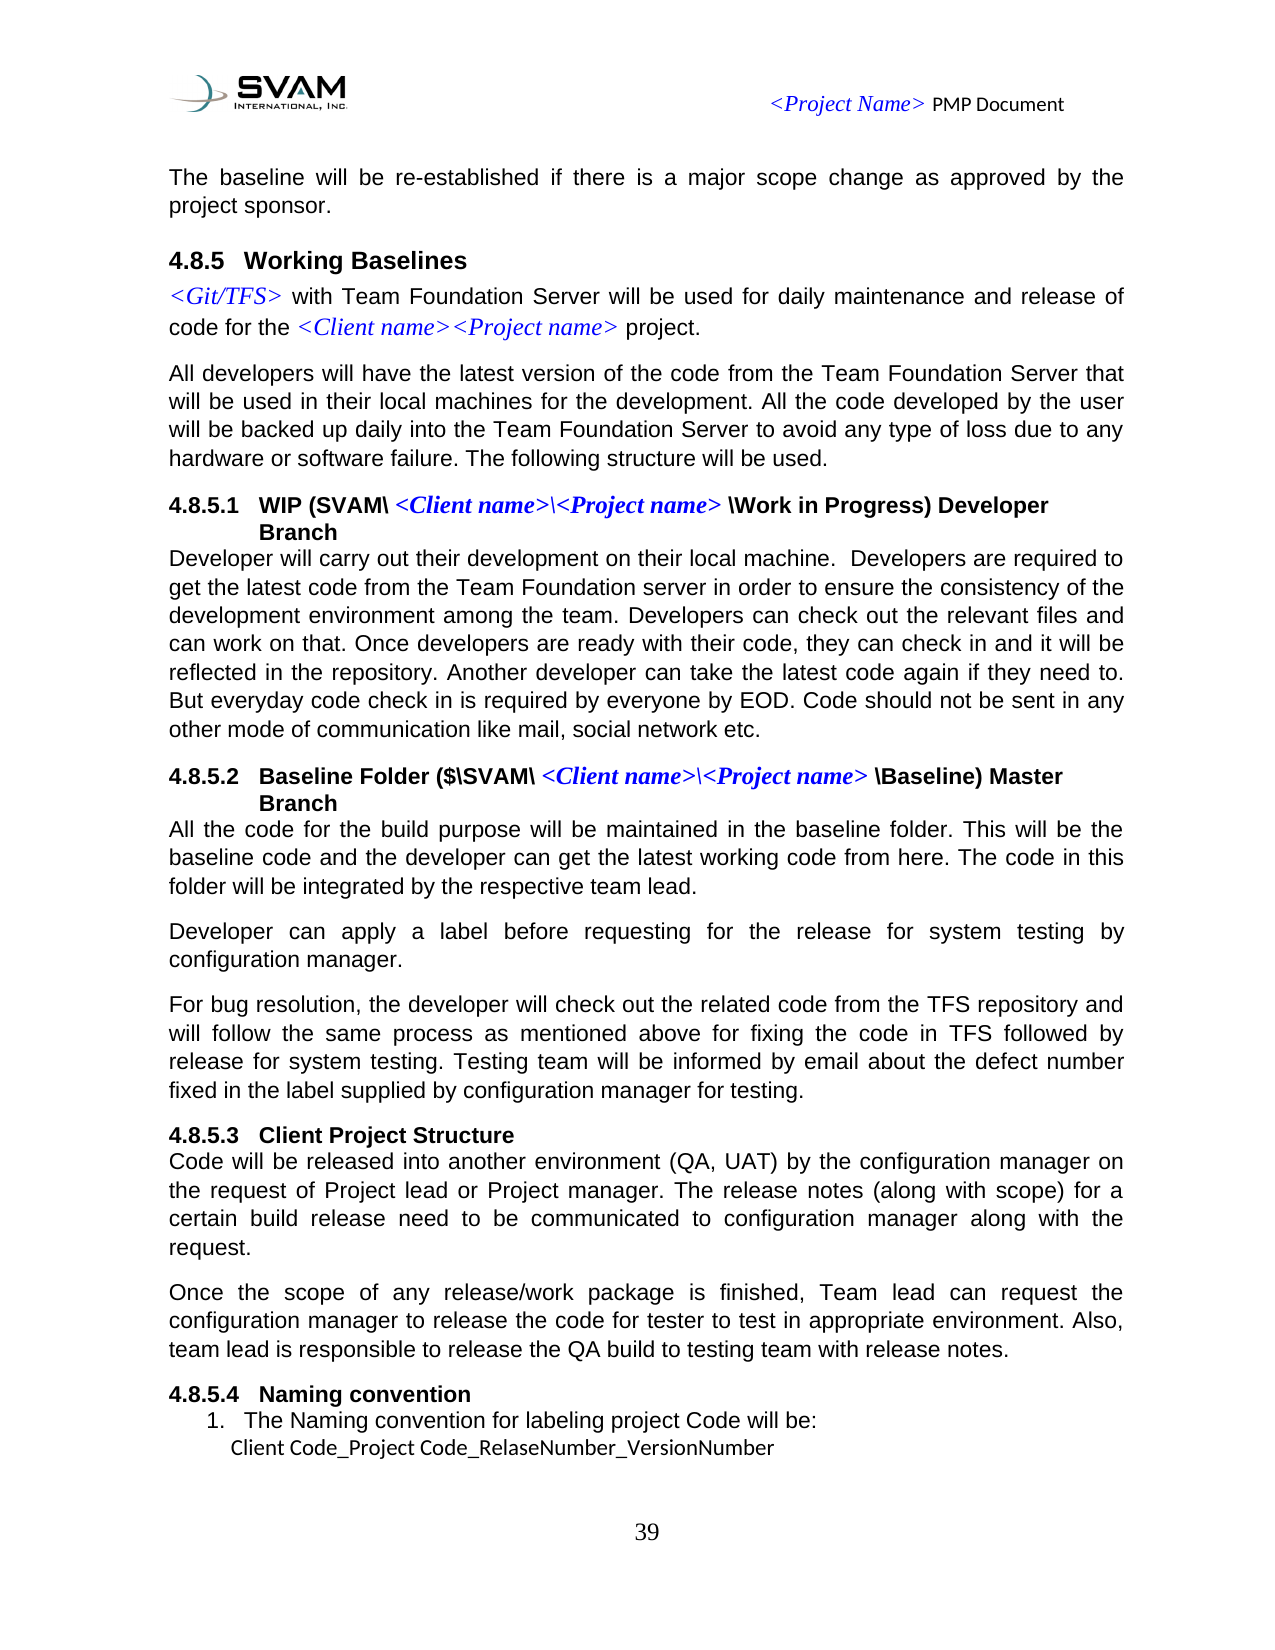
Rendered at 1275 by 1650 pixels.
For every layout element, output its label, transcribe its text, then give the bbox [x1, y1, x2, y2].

picture [168, 75, 348, 112]
text Developer can apply a label before requesting for the release for system testing by configuration manager. [169, 918, 1125, 973]
list The Naming convention for labeling project Code will be: [206, 1407, 1125, 1433]
text All the code for the build purpose will be maintained in the baseline folder. This will be the baseline code and the developer can get the latest working code from here. The code in this folder will be integrated by the respective team lead. [169, 816, 1125, 899]
text Code will be released into another environment (QA, UAT) by the configuration manager on the request of Project lead or Project manager. The release notes (along with scope) for a certain build release need to be communicated to configuration manager along with the request. [169, 1148, 1125, 1260]
text Developer will carry out their development on their local machine. Developers are required to get the latest code from the Team Foundation server in order to ensure the consistency of the development environment among the team. Developers can check out the relevant files and can work on that. Once developers are ready with their code, they can check in and it will be reflected in the repository. Another developer can take the latest code again if they need to. But everyday code check in is required by everyone by EOD. Code should not be sent in any other mode of communication like mail, social network etc. [169, 545, 1125, 742]
text Client Code_Project Code_RelaseNumber_VersionNumber [169, 1433, 1125, 1461]
text For bug resolution, the developer will check out the related code from the TFS repository and will follow the same process as mentioned above for fixing the code in TFS followed by release for system testing. Testing team will be informed by email about the defect number fixed in the label supplied by configuration manager for testing. [169, 991, 1125, 1103]
subtitle Client Project Structure [169, 1122, 1125, 1148]
subtitle Naming convention [169, 1381, 1125, 1407]
subtitle Working Baselines [169, 246, 1125, 274]
subtitle WIP (SVAM\ <Client name>\<Project name> \Work in Progress) Developer Branch [169, 490, 1125, 545]
text The baseline will be re-established if there is a major scope change as approved by the project sponsor. [169, 164, 1125, 219]
text Once the scope of any release/work package is finished, Team lead can request the configuration manager to release the code for tester to test in appropriate environment. Also, team lead is responsible to release the QA build to testing team with release notes. [169, 1279, 1125, 1362]
text All developers will have the latest version of the code from the Team Foundation Server that will be used in their local machines for the development. All the code developed by the user will be backed up daily into the Team Foundation Server to avoid any type of loss due to any hardware or software failure. The following structure will be used. [169, 359, 1125, 471]
subtitle Baseline Folder ($\SVAM\ <Client name>\<Project name> \Baseline) Master Branch [169, 761, 1125, 816]
text <Git/TFS> with Team Foundation Server will be used for daily maintenance and release of code for the <Client name><Project name> project. [169, 281, 1125, 341]
